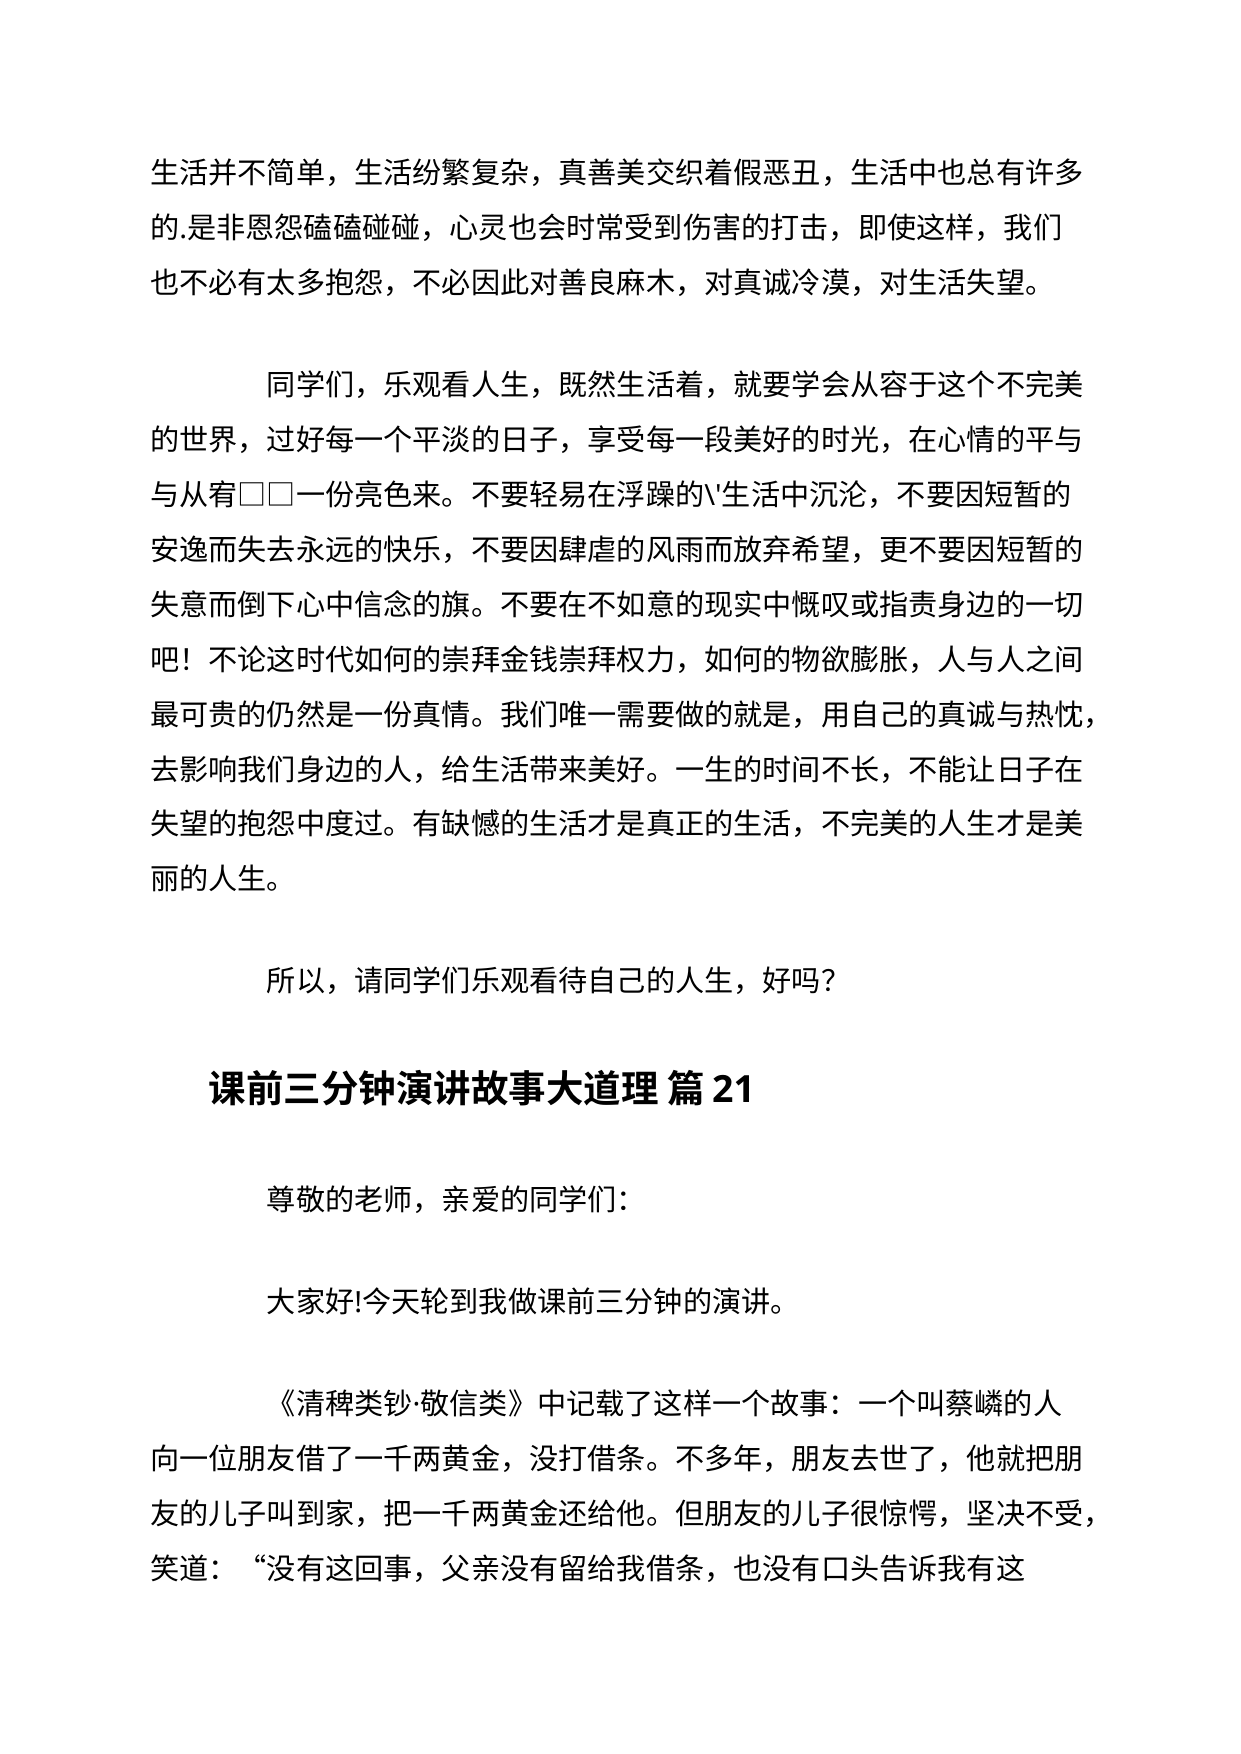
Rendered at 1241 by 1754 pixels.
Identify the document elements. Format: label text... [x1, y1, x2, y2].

text 所以，请同学们乐观看待自己的人生，好吗？ [150, 958, 1090, 1000]
text 大家好!今天轮到我做课前三分钟的演讲。 [150, 1279, 1090, 1321]
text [150, 150, 1090, 302]
text 尊敬的老师，亲爱的同学们： [150, 1177, 1090, 1219]
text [150, 1381, 1090, 1588]
text 课前三分钟演讲故事大道理 篇21 [150, 1059, 1090, 1114]
text 同学们，乐观看人生，既然生活着，就要学会从容于这个不完美的世界，过好每一个平淡的日子，享受每一段美好的时光，在心情的平与与从宥□□一份亮色来。不要轻易在浮躁的\'生活中沉沦，不要因短暂的安逸而失去永远的快乐，不要因肆虐的风雨而放弃希望，更不要因短暂的失意而倒下心中信念的旗。不要在不如意的现实中慨叹或指责身边的一切吧！不论这时代如何的崇拜金钱崇拜权力，如何的物欲膨胀，人与人之间最可贵的仍然是一份真情。我们唯一需要做的就是，用自己的真诚与热忱，去影响我们身边的人，给生活带来美好。一生的时间不长，不能让日子在失望的抱怨中度过。有缺憾的生活才是真正的生活，不完美的人生才是美丽的人生。 [150, 362, 1090, 898]
